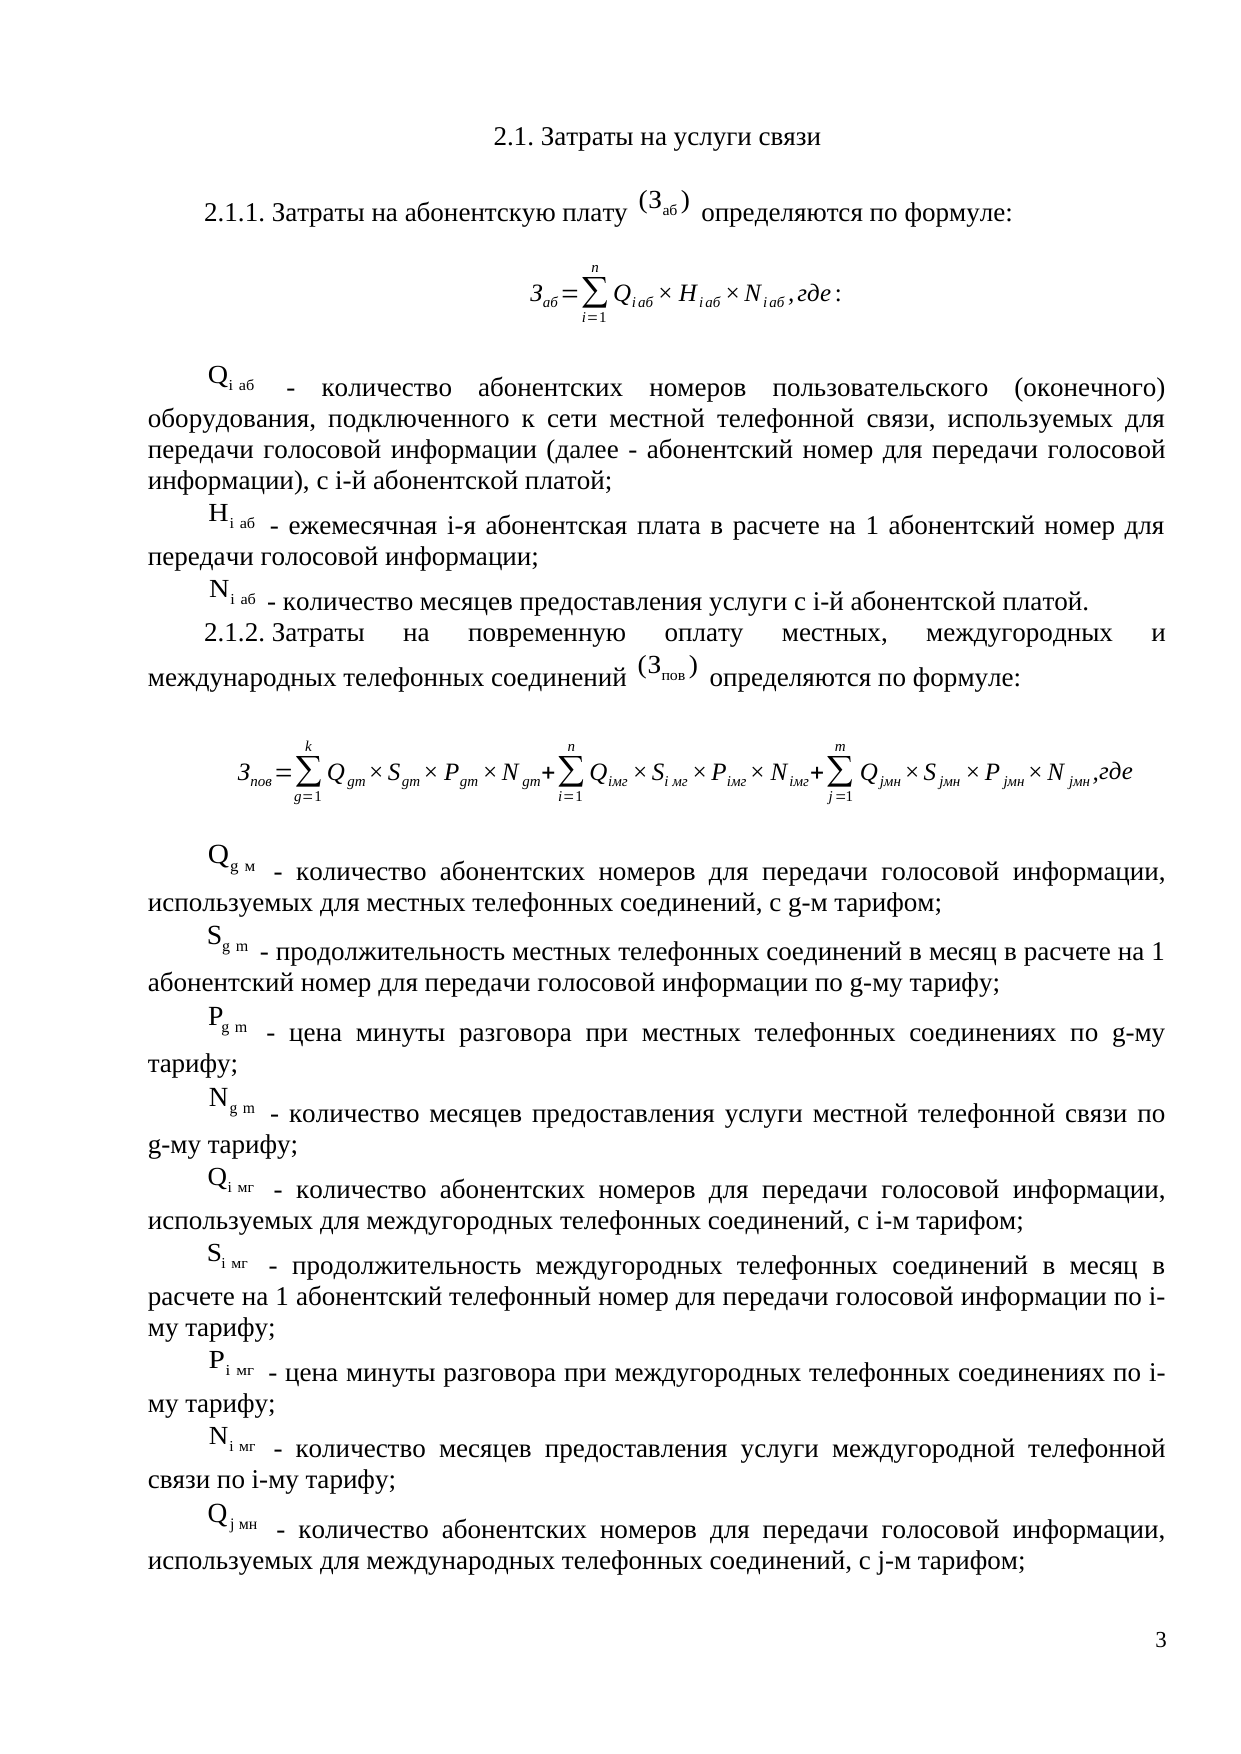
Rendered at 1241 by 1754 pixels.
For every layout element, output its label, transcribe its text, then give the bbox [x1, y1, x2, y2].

text - количество абонентских номеров для передачи голосовой информации, используемых для международных телефонных соединений, с j-м тарифом; [148, 1494, 1167, 1575]
text 2.1.1. Затраты на абонентскую плату определяются по формуле: [148, 182, 1167, 227]
text - количество месяцев предоставления услуги междугородной телефонной связи по i-му тарифу; [148, 1418, 1167, 1494]
text 2.1. Затраты на услуги связи [148, 120, 1167, 151]
text - количество абонентских номеров для передачи голосовой информации, используемых для местных телефонных соединений, с g-м тарифом; [148, 836, 1167, 917]
text - количество месяцев предоставления услуги с i-й абонентской платой. [148, 571, 1167, 616]
text - продолжительность междугородных телефонных соединений в месяц в расчете на 1 абонентский телефонный номер для передачи голосовой информации по i-му тарифу; [148, 1235, 1167, 1342]
text - ежемесячная i-я абонентская плата в расчете на 1 абонентский номер для передачи голосовой информации; [148, 495, 1167, 571]
text - цена минуты разговора при местных телефонных соединениях по g-му тарифу; [148, 998, 1167, 1078]
text 2.1.2. Затраты на повременную оплату местных, междугородных и международных телефонных соединений определяются по формуле: [148, 616, 1167, 707]
text - количество абонентских номеров для передачи голосовой информации, используемых для междугородных телефонных соединений, с i-м тарифом; [148, 1159, 1167, 1235]
text - количество абонентских номеров пользовательского (оконечного) оборудования, подключенного к сети местной телефонной связи, используемых для передачи голосовой информации (далее - абонентский номер для передачи голосовой информации), с i-й абонентской платой; [148, 357, 1167, 495]
text - продолжительность местных телефонных соединений в месяц в расчете на 1 абонентский номер для передачи голосовой информации по g-му тарифу; [148, 917, 1167, 998]
text - количество месяцев предоставления услуги местной телефонной связи по g-му тарифу; [148, 1078, 1167, 1159]
text - цена минуты разговора при междугородных телефонных соединениях по i-му тарифу; [148, 1342, 1167, 1418]
